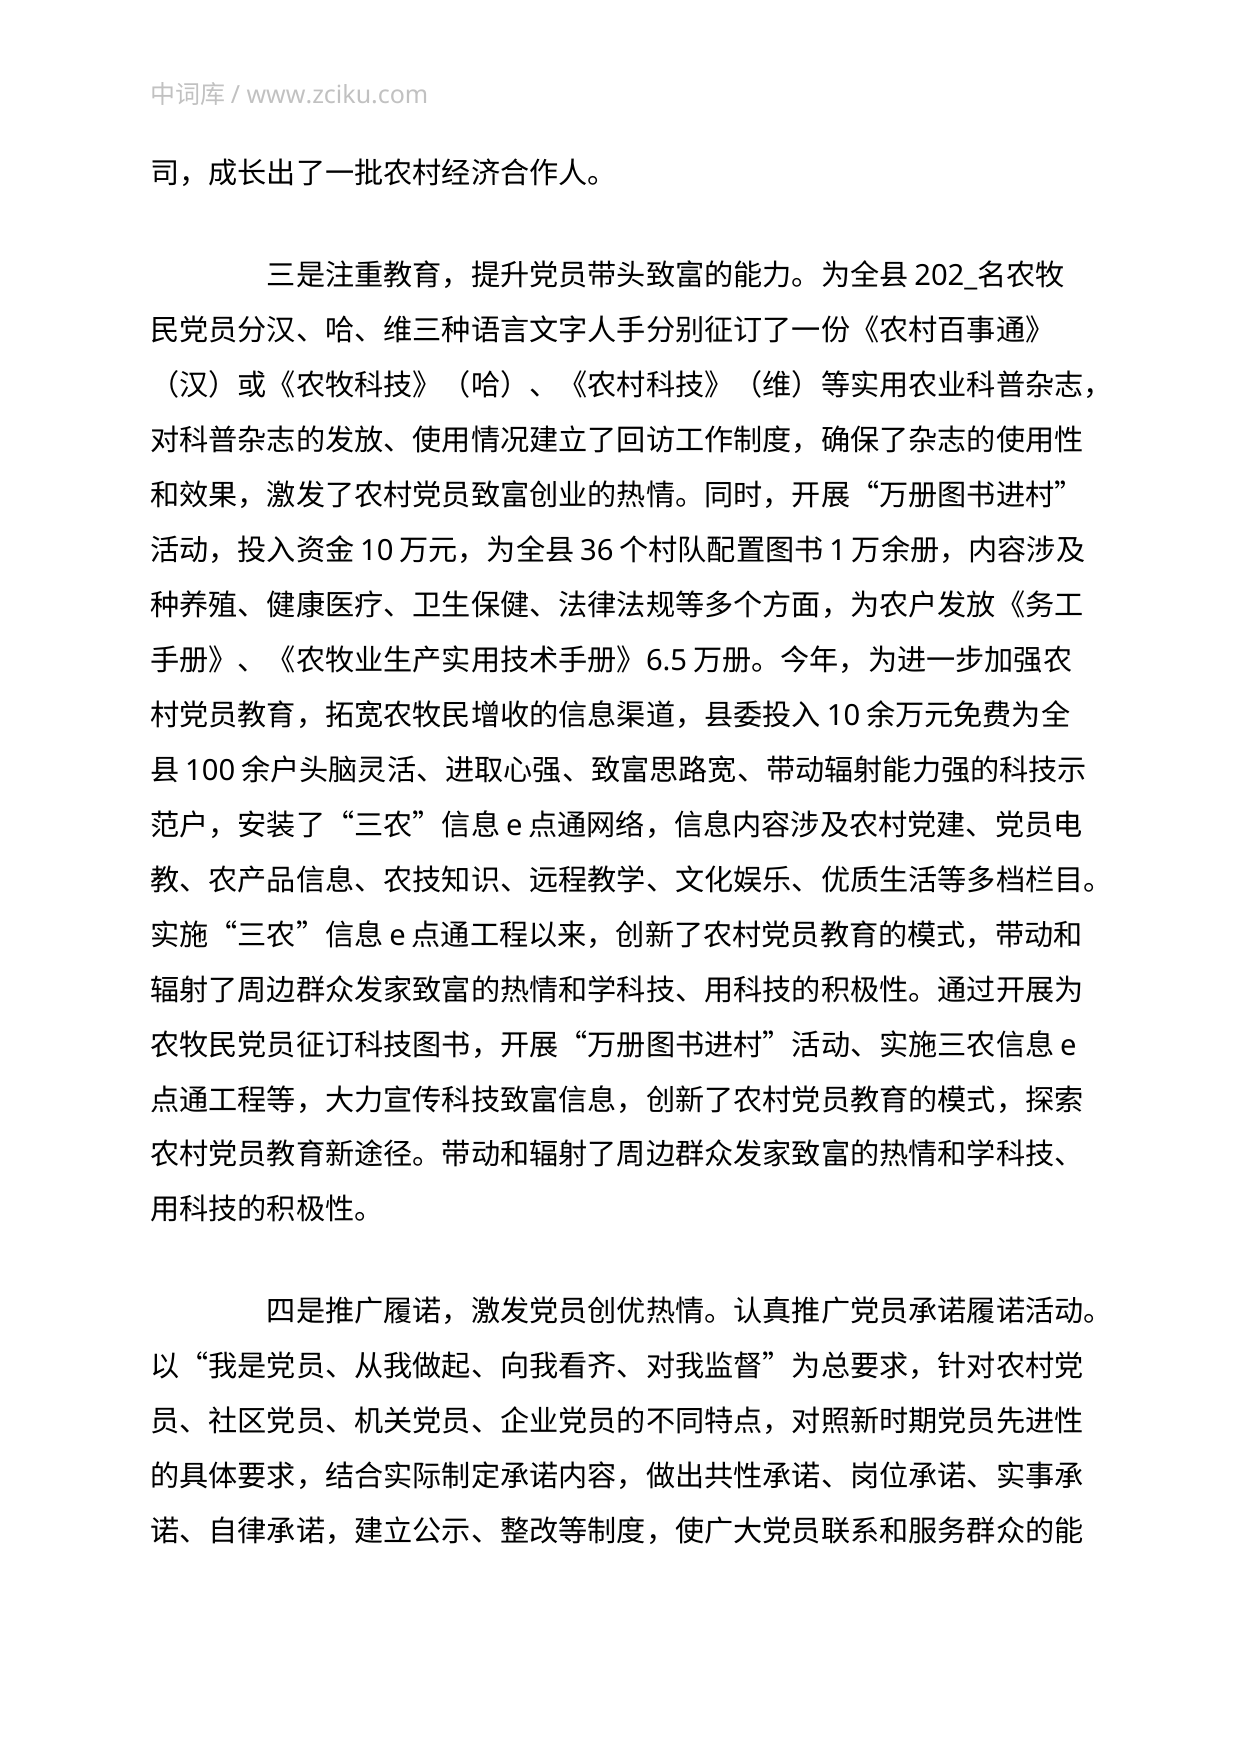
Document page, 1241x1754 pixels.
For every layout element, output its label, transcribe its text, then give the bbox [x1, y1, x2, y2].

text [150, 1288, 1090, 1549]
text 三是注重教育，提升党员带头致富的能力。为全县202_名农牧民党员分汉、哈、维三种语言文字人手分别征订了一份《农村百事通》（汉）或《农牧科技》（哈）、《农村科技》（维）等实用农业科普杂志，对科普杂志的发放、使用情况建立了回访工作制度，确保了杂志的使用性和效果，激发了农村党员致富创业的热情。同时，开展“万册图书进村”活动，投入资金10万元，为全县36个村队配置图书1万余册，内容涉及种养殖、健康医疗、卫生保健、法律法规等多个方面，为农户发放《务工手册》、《农牧业生产实用技术手册》6.5万册。今年，为进一步加强农村党员教育，拓宽农牧民增收的信息渠道，县委投入10余万元免费为全县100余户头脑灵活、进取心强、致富思路宽、带动辐射能力强的科技示范户，安装了“三农”信息e点通网络，信息内容涉及农村党建、党员电教、农产品信息、农技知识、远程教学、文化娱乐、优质生活等多档栏目。实施“三农”信息e点通工程以来，创新了农村党员教育的模式，带动和辐射了周边群众发家致富的热情和学科技、用科技的积极性。通过开展为农牧民党员征订科技图书，开展“万册图书进村”活动、实施三农信息e点通工程等，大力宣传科技致富信息，创新了农村党员教育的模式，探索农村党员教育新途径。带动和辐射了周边群众发家致富的热情和学科技、用科技的积极性。 [150, 252, 1090, 1228]
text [150, 150, 1090, 192]
